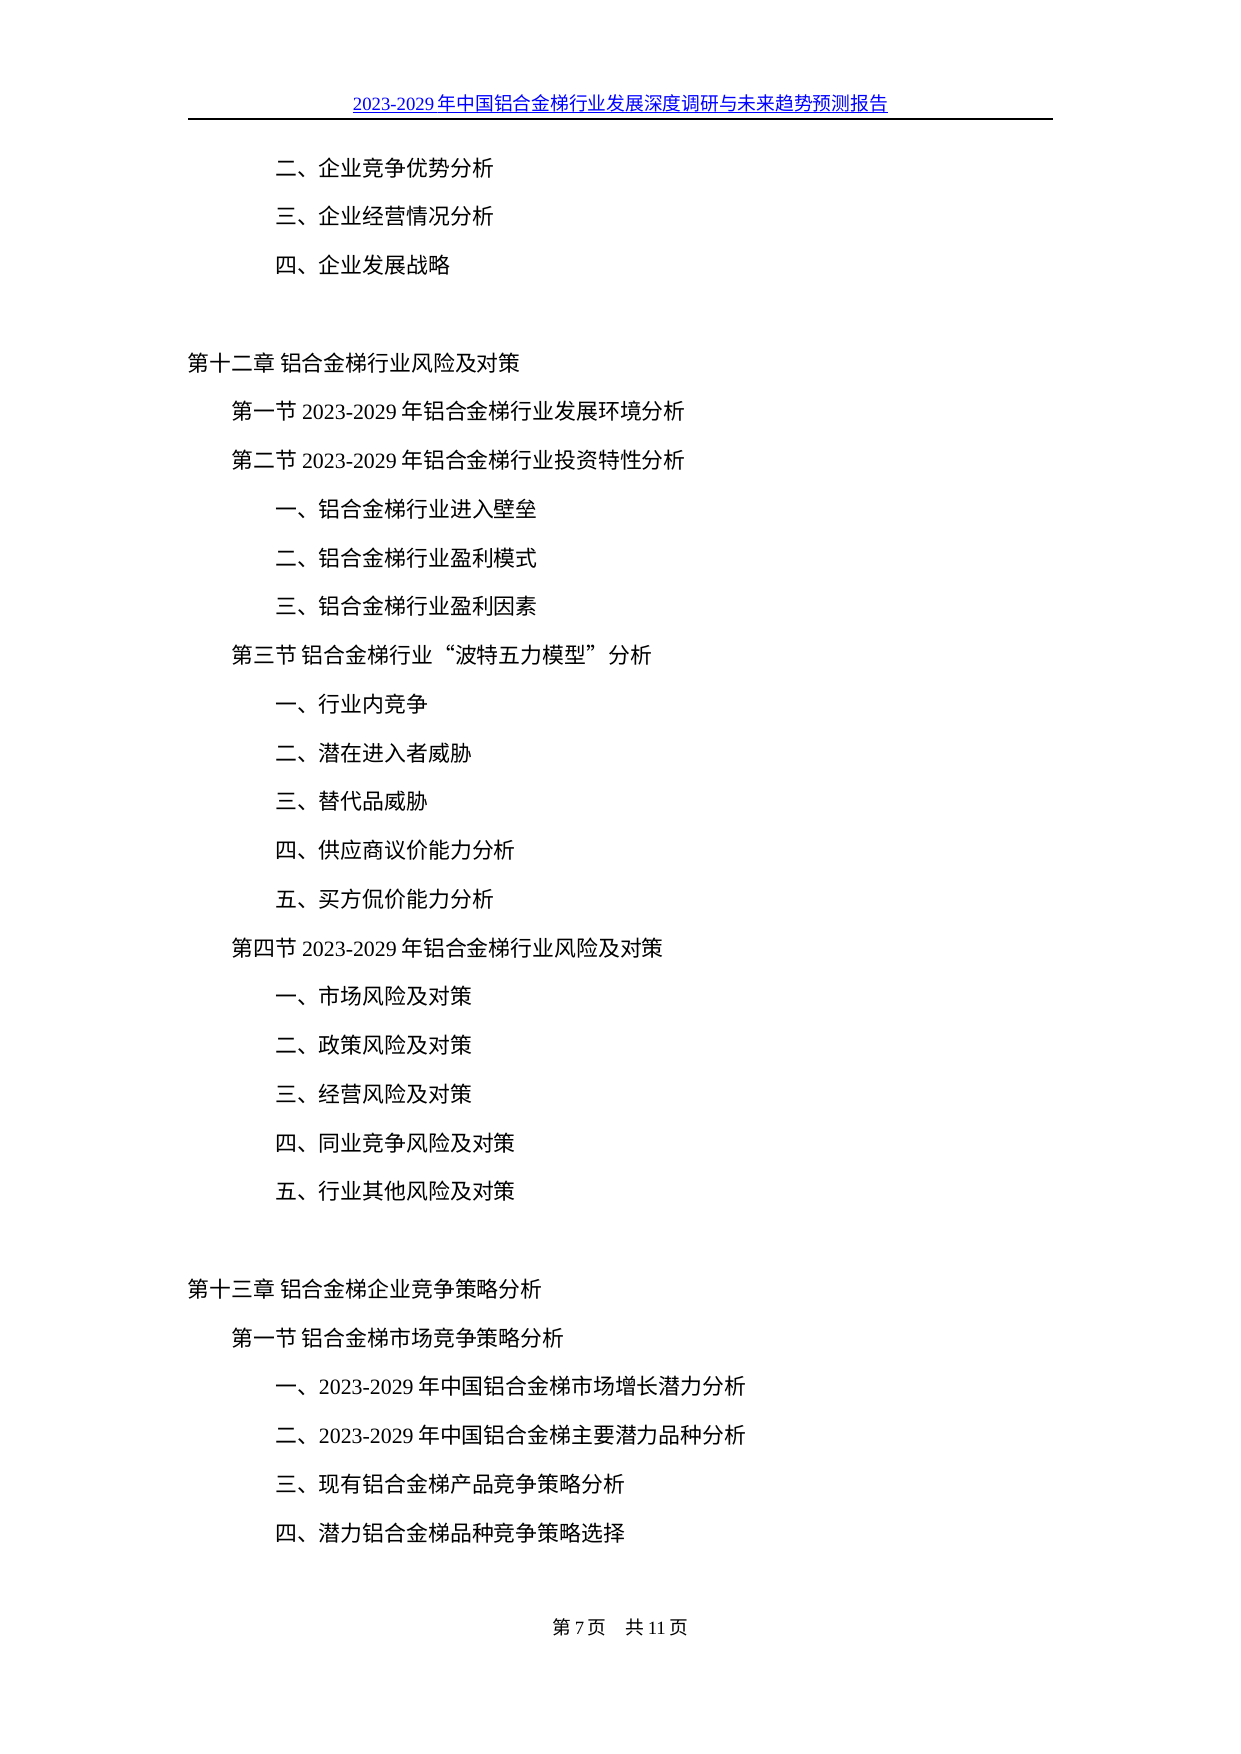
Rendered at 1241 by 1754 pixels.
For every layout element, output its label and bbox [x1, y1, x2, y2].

text [187, 150, 1053, 1548]
